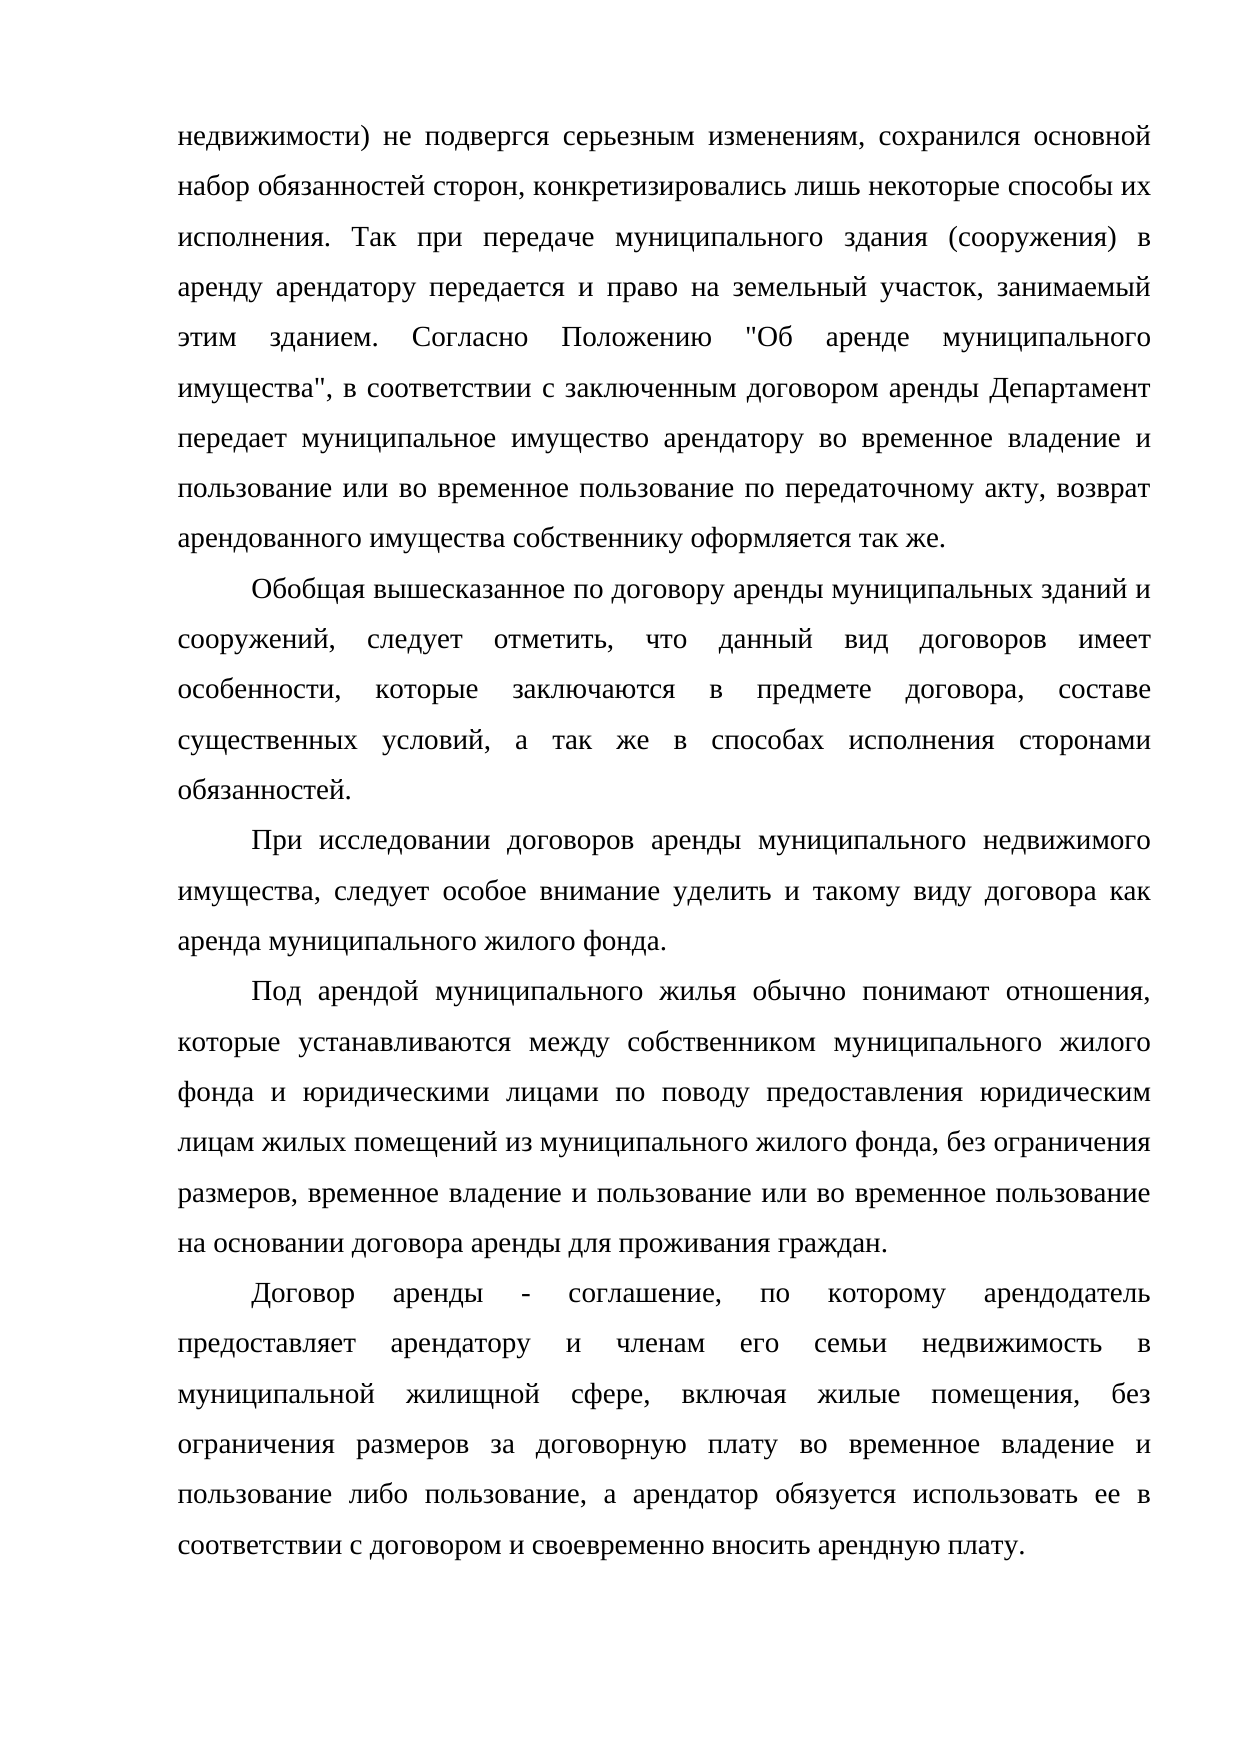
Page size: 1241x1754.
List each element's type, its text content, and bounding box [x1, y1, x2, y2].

text Под арендой муниципального жилья обычно понимают отношения, которые устанавливаются между собственником муниципального жилого фонда и юридическими лицами по поводу предоставления юридическим лицам жилых помещений из муниципального жилого фонда, без ограничения размеров, временное владение и пользование или во временное пользование на основании договора аренды для проживания граждан. [177, 973, 1152, 1258]
text Договор аренды - соглашение, по которому арендодатель предоставляет арендатору и членам его семьи недвижимость в муниципальной жилищной сфере, включая жилые помещения, без ограничения размеров за договорную плату во временное владение и пользование либо пользование, а арендатор обязуется использовать ее в соответствии с договором и своевременно вносить арендную плату. [177, 1275, 1152, 1560]
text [177, 118, 1152, 554]
text При исследовании договоров аренды муниципального недвижимого имущества, следует особое внимание уделить и такому виду договора как аренда муниципального жилого фонда. [177, 822, 1152, 957]
text Обобщая вышесказанное по договору аренды муниципальных зданий и сооружений, следует отметить, что данный вид договоров имеет особенности, которые заключаются в предмете договора, составе существенных условий, а так же в способах исполнения сторонами обязанностей. [177, 571, 1152, 806]
